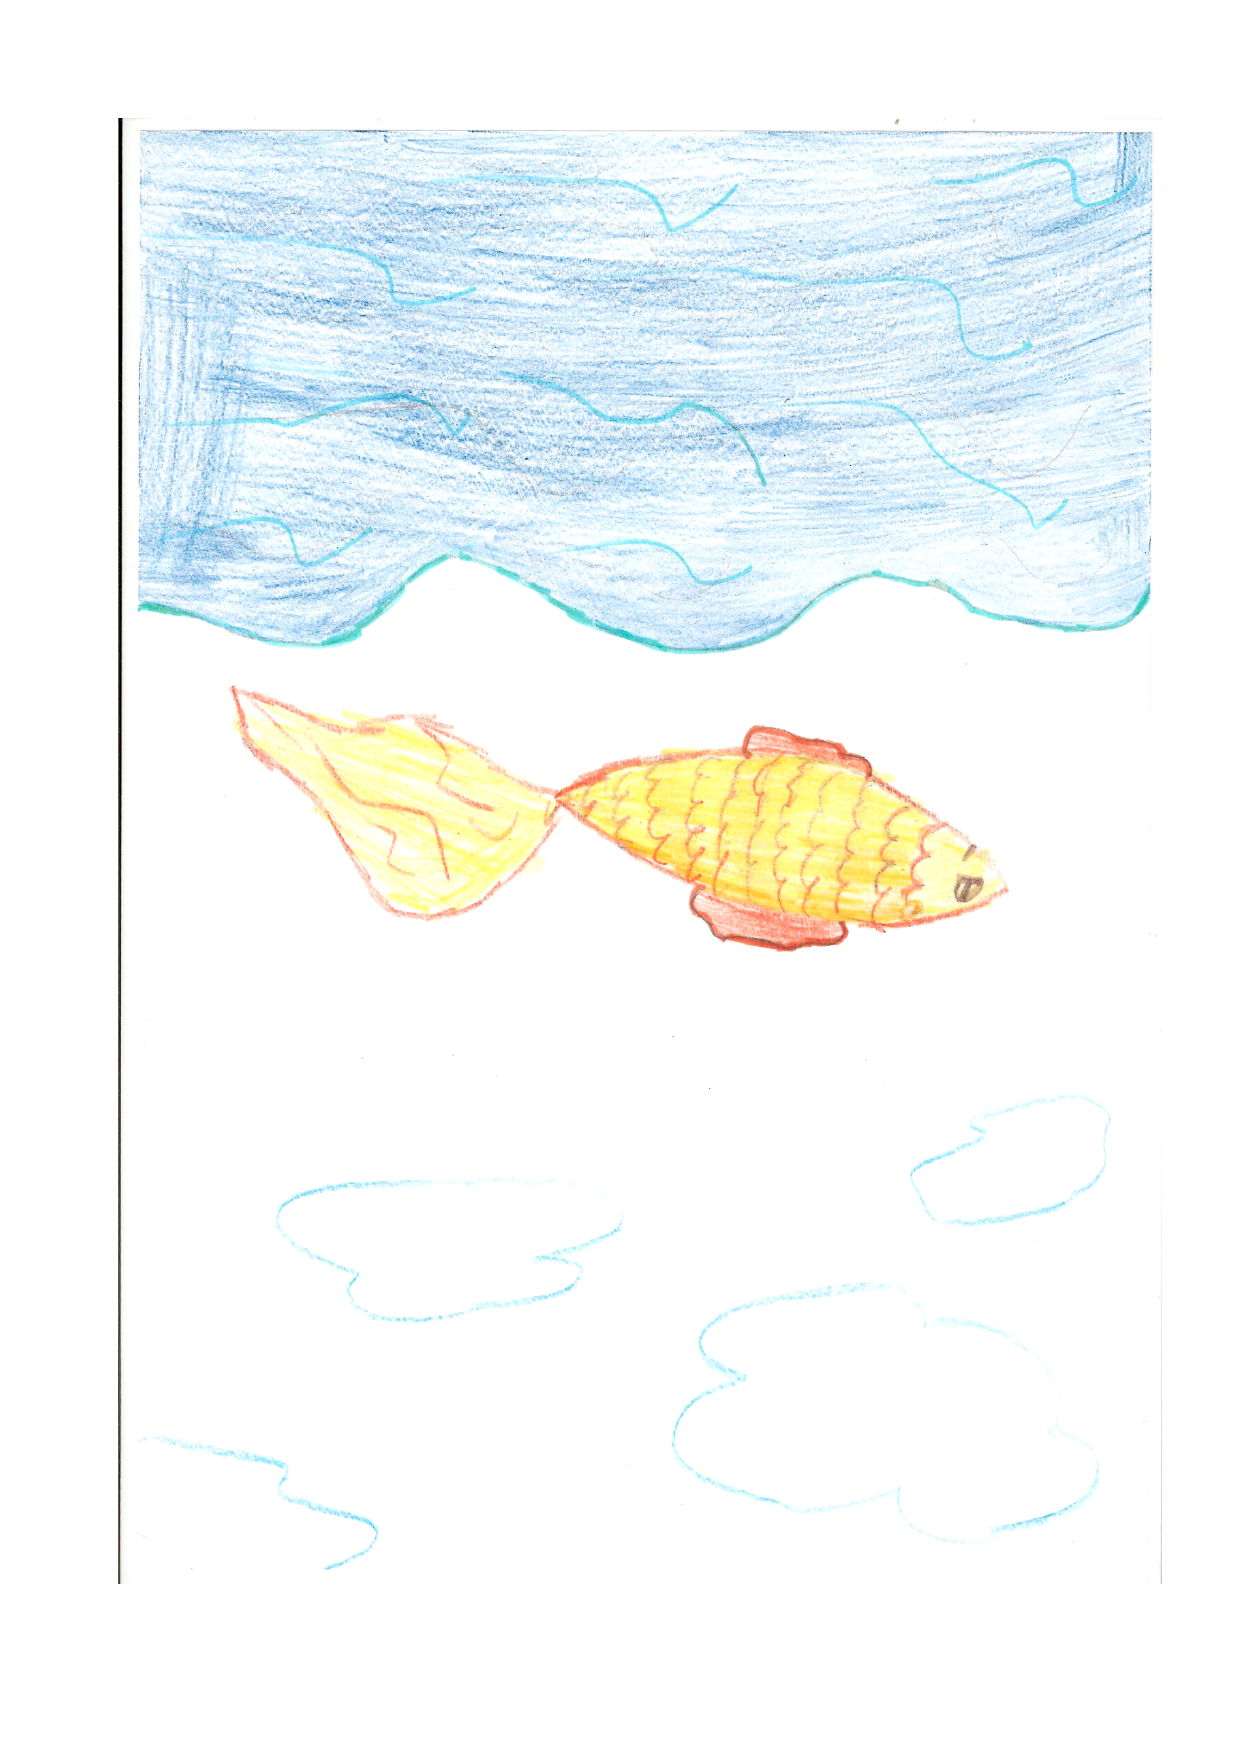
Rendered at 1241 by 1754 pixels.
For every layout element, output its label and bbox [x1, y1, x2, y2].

picture [118, 118, 1162, 1584]
